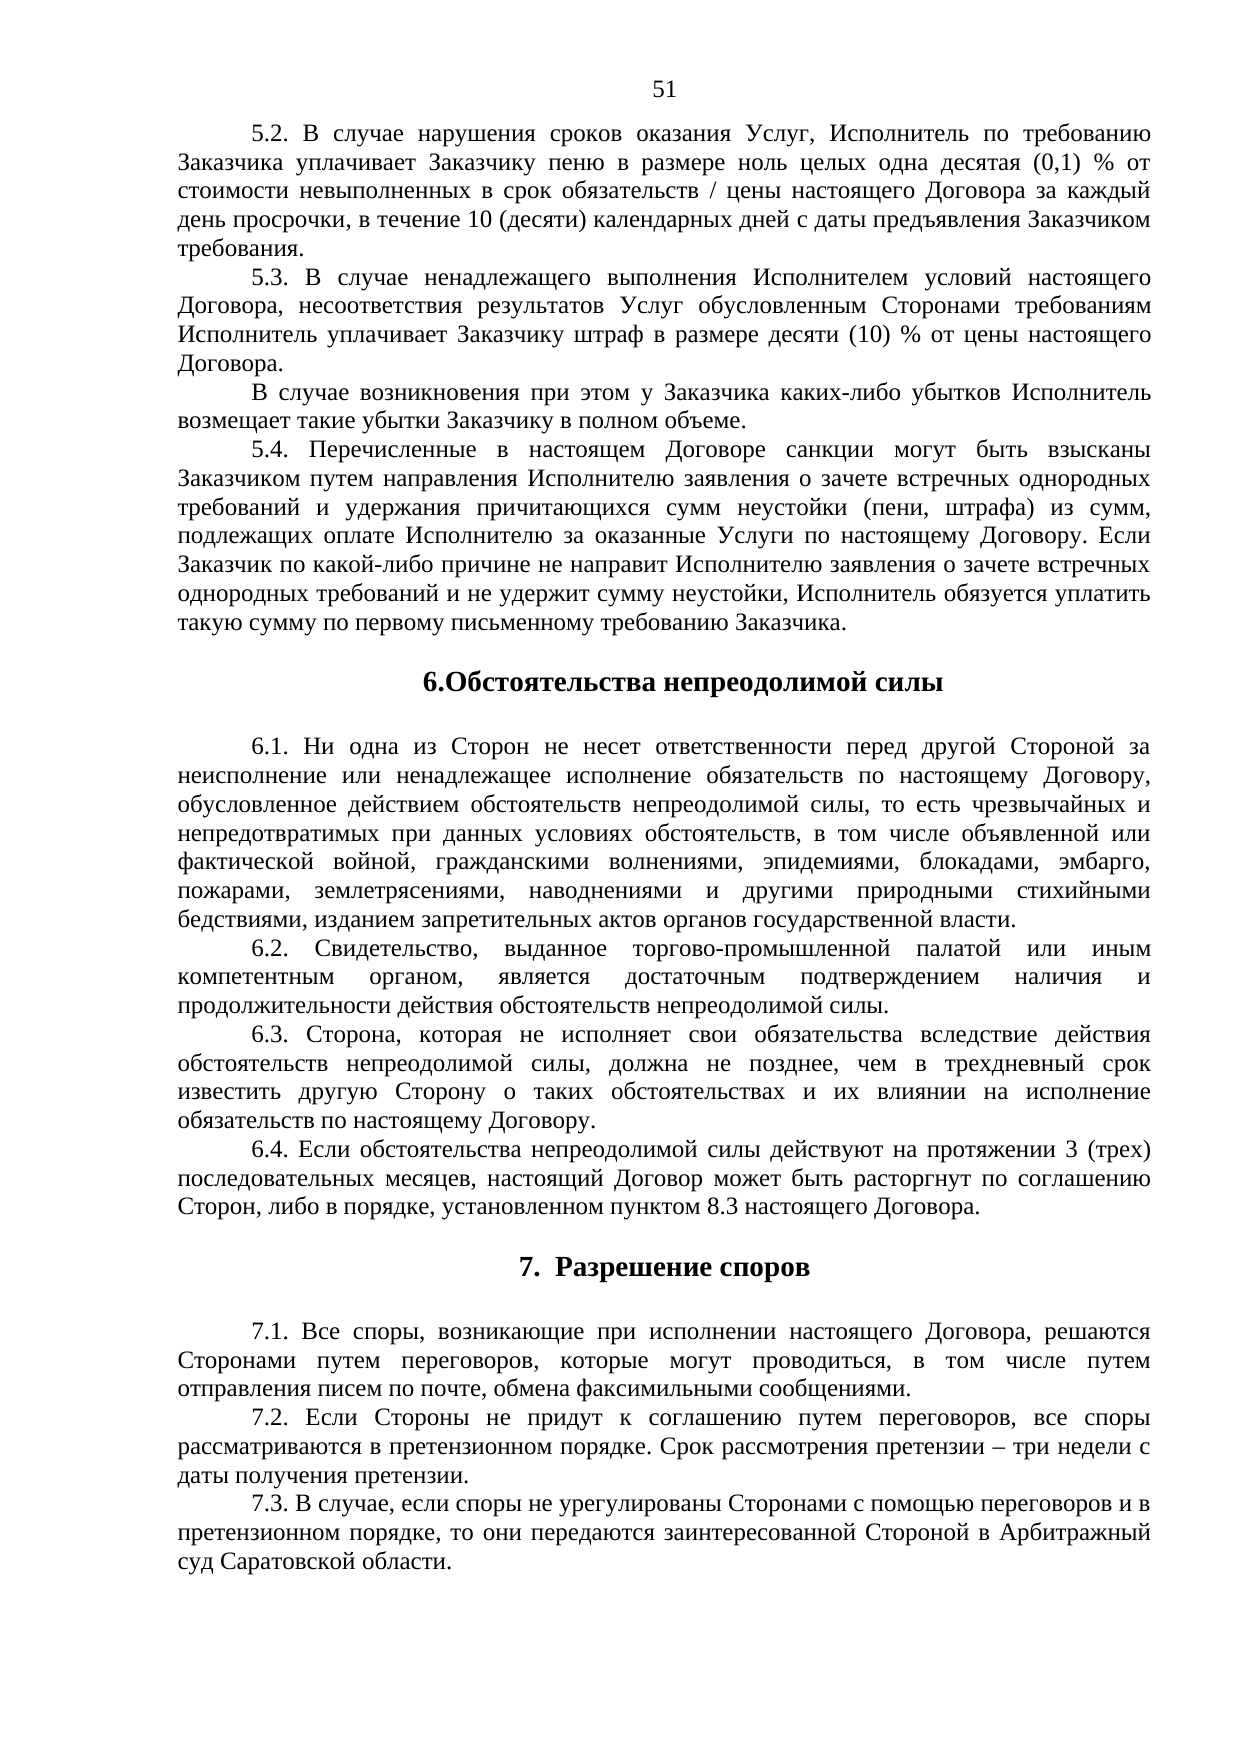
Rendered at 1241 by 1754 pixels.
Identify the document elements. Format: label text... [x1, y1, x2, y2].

text 5.4. Перечисленные в настоящем Договоре санкции могут быть взысканы Заказчиком путем направления Исполнителю заявления о зачете встречных однородных требований и удержания причитающихся сумм неустойки (пени, штрафа) из сумм, подлежащих оплате Исполнителю за оказанные Услуги по настоящему Договору. Если Заказчик по какой-либо причине не направит Исполнителю заявления о зачете встречных однородных требований и не удержит сумму неустойки, Исполнитель обязуется уплатить такую сумму по первому письменному требованию Заказчика. [177, 434, 1152, 636]
text 7.2. Если Стороны не придут к соглашению путем переговоров, все споры рассматриваются в претензионном порядке. Срок рассмотрения претензии – три недели с даты получения претензии. [177, 1402, 1152, 1488]
text 6.2. Свидетельство, выданное торгово-промышленной палатой или иным компетентным органом, является достаточным подтверждением наличия и продолжительности действия обстоятельств непреодолимой силы. [177, 933, 1152, 1019]
text 6.1. Ни одна из Сторон не несет ответственности перед другой Стороной за неисполнение или ненадлежащее исполнение обязательств по настоящему Договору, обусловленное действием обстоятельств непреодолимой силы, то есть чрезвычайных и непредотвратимых при данных условиях обстоятельств, в том числе объявленной или фактической войной, гражданскими волнениями, эпидемиями, блокадами, эмбарго, пожарами, землетрясениями, наводнениями и другими природными стихийными бедствиями, изданием запретительных актов органов государственной власти. [177, 731, 1152, 933]
text 5.3. В случае ненадлежащего выполнения Исполнителем условий настоящего Договора, несоответствия результатов Услуг обусловленным Сторонами требованиям Исполнитель уплачивает Заказчику штраф в размере десяти (10) % от цены настоящего Договора. [177, 262, 1152, 377]
text 6.Обстоятельства непреодолимой силы [215, 664, 1152, 698]
text 7. Разрешение споров [177, 1249, 1152, 1282]
text 7.3. В случае, если споры не урегулированы Сторонами с помощью переговоров и в претензионном порядке, то они передаются заинтересованной Стороной в Арбитражный суд Саратовской области. [177, 1488, 1152, 1575]
text 6.4. Если обстоятельства непреодолимой силы действуют на протяжении 3 (трех) последовательных месяцев, настоящий Договор может быть расторгнут по соглашению Сторон, либо в порядке, установленном пунктом 8.3 настоящего Договора. [177, 1134, 1152, 1220]
text В случае возникновения при этом у Заказчика каких-либо убытков Исполнитель возмещает такие убытки Заказчику в полном объеме. [177, 377, 1152, 434]
text 5.2. В случае нарушения сроков оказания Услуг, Исполнитель по требованию Заказчика уплачивает Заказчику пеню в размере ноль целых одна десятая (0,1) % от стоимости невыполненных в срок обязательств / цены настоящего Договора за каждый день просрочки, в течение 10 (десяти) календарных дней с даты предъявления Заказчиком требования. [177, 118, 1152, 262]
text 7.1. Все споры, возникающие при исполнении настоящего Договора, решаются Сторонами путем переговоров, которые могут проводиться, в том числе путем отправления писем по почте, обмена факсимильными сообщениями. [177, 1316, 1152, 1402]
text 6.3. Сторона, которая не исполняет свои обязательства вследствие действия обстоятельств непреодолимой силы, должна не позднее, чем в трехдневный срок известить другую Сторону о таких обстоятельствах и их влиянии на исполнение обязательств по настоящему Договору. [177, 1019, 1152, 1134]
